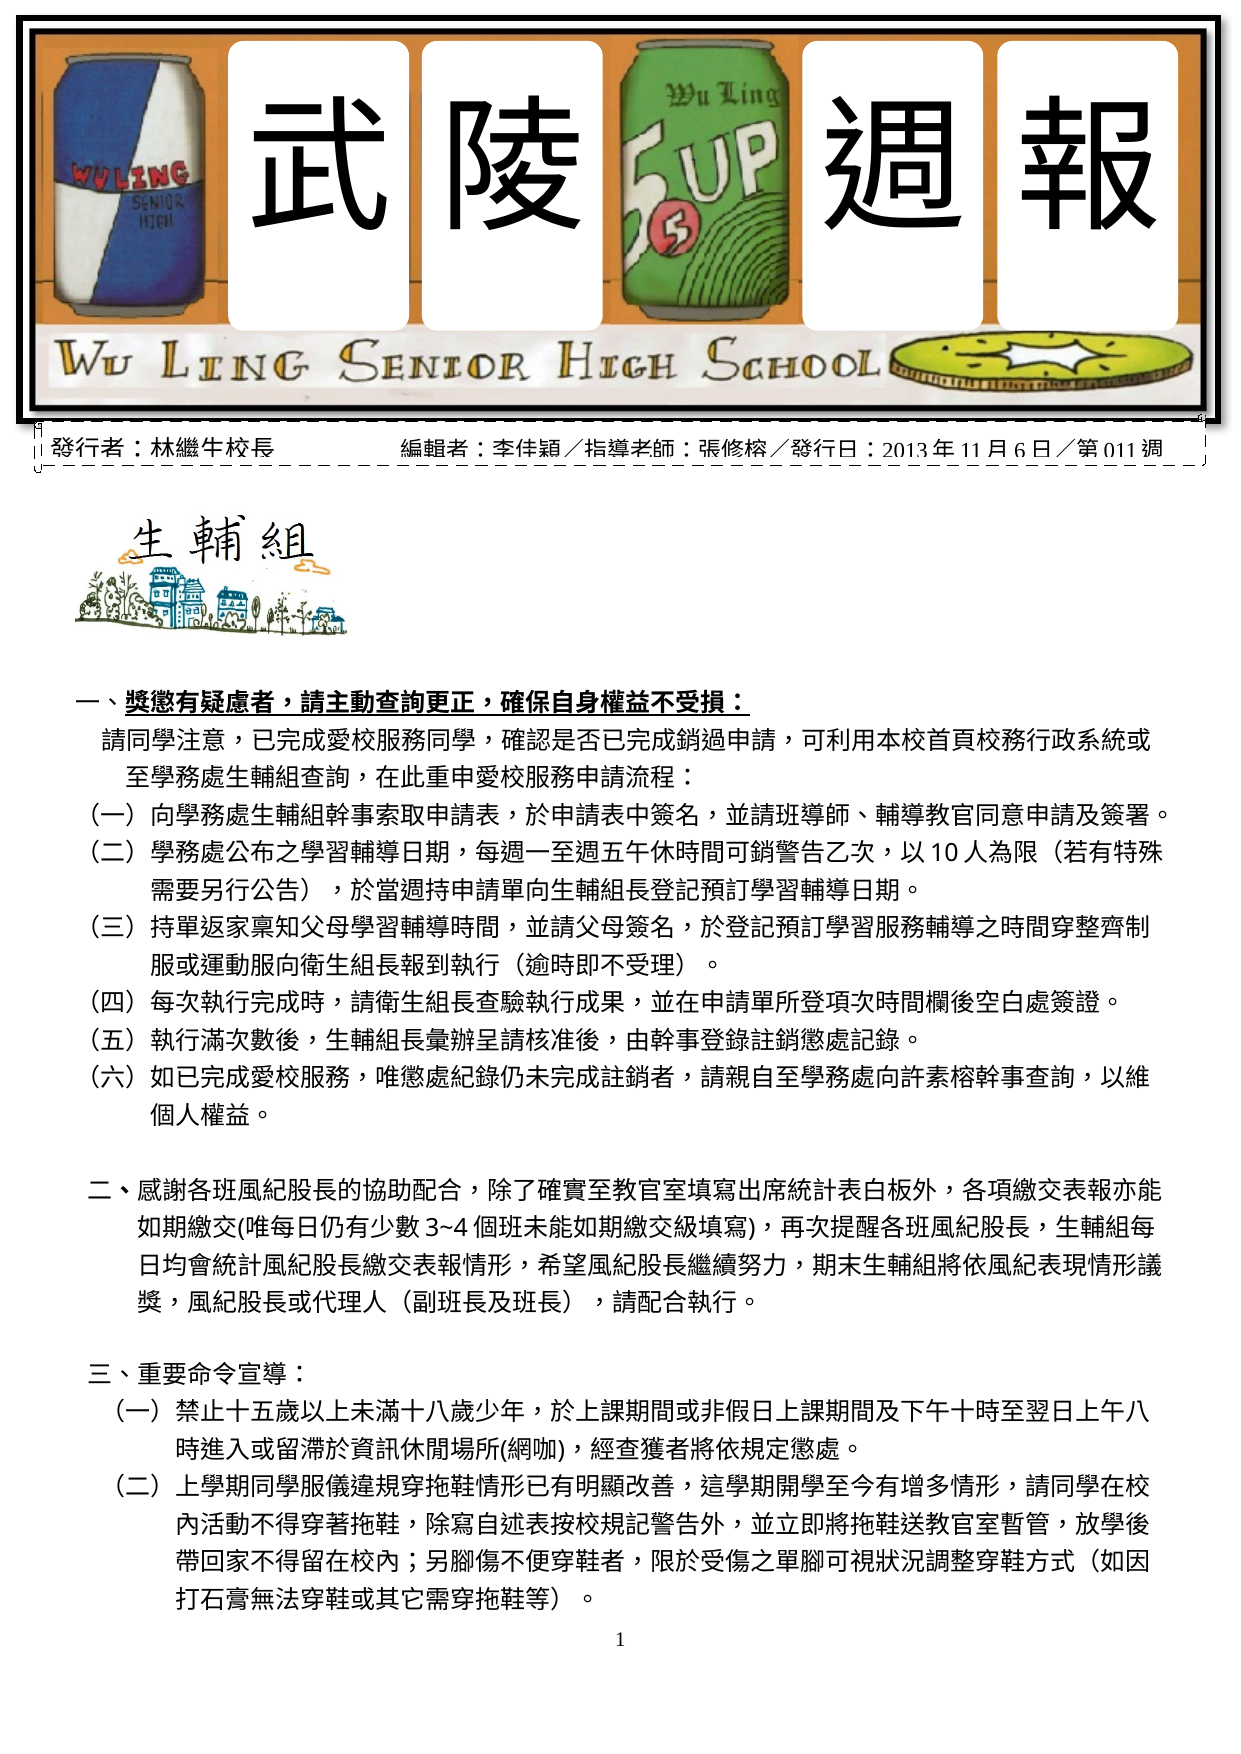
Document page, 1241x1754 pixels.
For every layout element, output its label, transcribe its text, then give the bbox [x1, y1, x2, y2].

text （二）上學期同學服儀違規穿拖鞋情形已有明顯改善，這學期開學至今有增多情形，請同學在校內活動不得穿著拖鞋，除寫自述表按校規記警告外，並立即將拖鞋送教官室暫管，放學後帶回家不得留在校內；另腳傷不便穿鞋者，限於受傷之單腳可視狀況調整穿鞋方式（如因打石膏無法穿鞋或其它需穿拖鞋等）。 [100, 1466, 1165, 1616]
text 一、獎懲有疑慮者，請主動查詢更正，確保自身權益不受損： [75, 682, 1165, 719]
text （三）持單返家稟知父母學習輔導時間，並請父母簽名，於登記預訂學習服務輔導之時間穿整齊制服或運動服向衛生組長報到執行（逾時即不受理）。 [75, 907, 1165, 982]
picture [23, 21, 1215, 418]
text 二、感謝各班風紀股長的協助配合，除了確實至教官室填寫出席統計表白板外，各項繳交表報亦能如期繳交(唯每日仍有少數3~4個班未能如期繳交級填寫)，再次提醒各班風紀股長，生輔組每日均會統計風紀股長繳交表報情形，希望風紀股長繼續努力，期末生輔組將依風紀表現情形議獎，風紀股長或代理人（副班長及班長），請配合執行。 [87, 1169, 1165, 1319]
text （一）向學務處生輔組幹事索取申請表，於申請表中簽名，並請班導師、輔導教官同意申請及簽署。 [75, 794, 1165, 832]
text （一）禁止十五歲以上未滿十八歲少年，於上課期間或非假日上課期間及下午十時至翌日上午八時進入或留滯於資訊休閒場所(網咖)，經查獲者將依規定懲處。 [100, 1391, 1165, 1466]
text （五）執行滿次數後，生輔組長彙辦呈請核准後，由幹事登錄註銷懲處記錄。 [75, 1019, 1165, 1057]
text （二）學務處公布之學習輔導日期，每週一至週五午休時間可銷警告乙次，以10人為限（若有特殊需要另行公告），於當週持申請單向生輔組長登記預訂學習輔導日期。 [75, 832, 1165, 907]
text 三、重要命令宣導： [87, 1353, 1165, 1391]
text （六）如已完成愛校服務，唯懲處紀錄仍未完成註銷者，請親自至學務處向許素榕幹事查詢，以維個人權益。 [75, 1057, 1165, 1132]
text 請同學注意，已完成愛校服務同學，確認是否已完成銷過申請，可利用本校首頁校務行政系統或至學務處生輔組查詢，在此重申愛校服務申請流程： [75, 719, 1165, 794]
text （四）每次執行完成時，請衛生組長查驗執行成果，並在申請單所登項次時間欄後空白處簽證。 [75, 982, 1165, 1019]
picture [75, 494, 352, 639]
